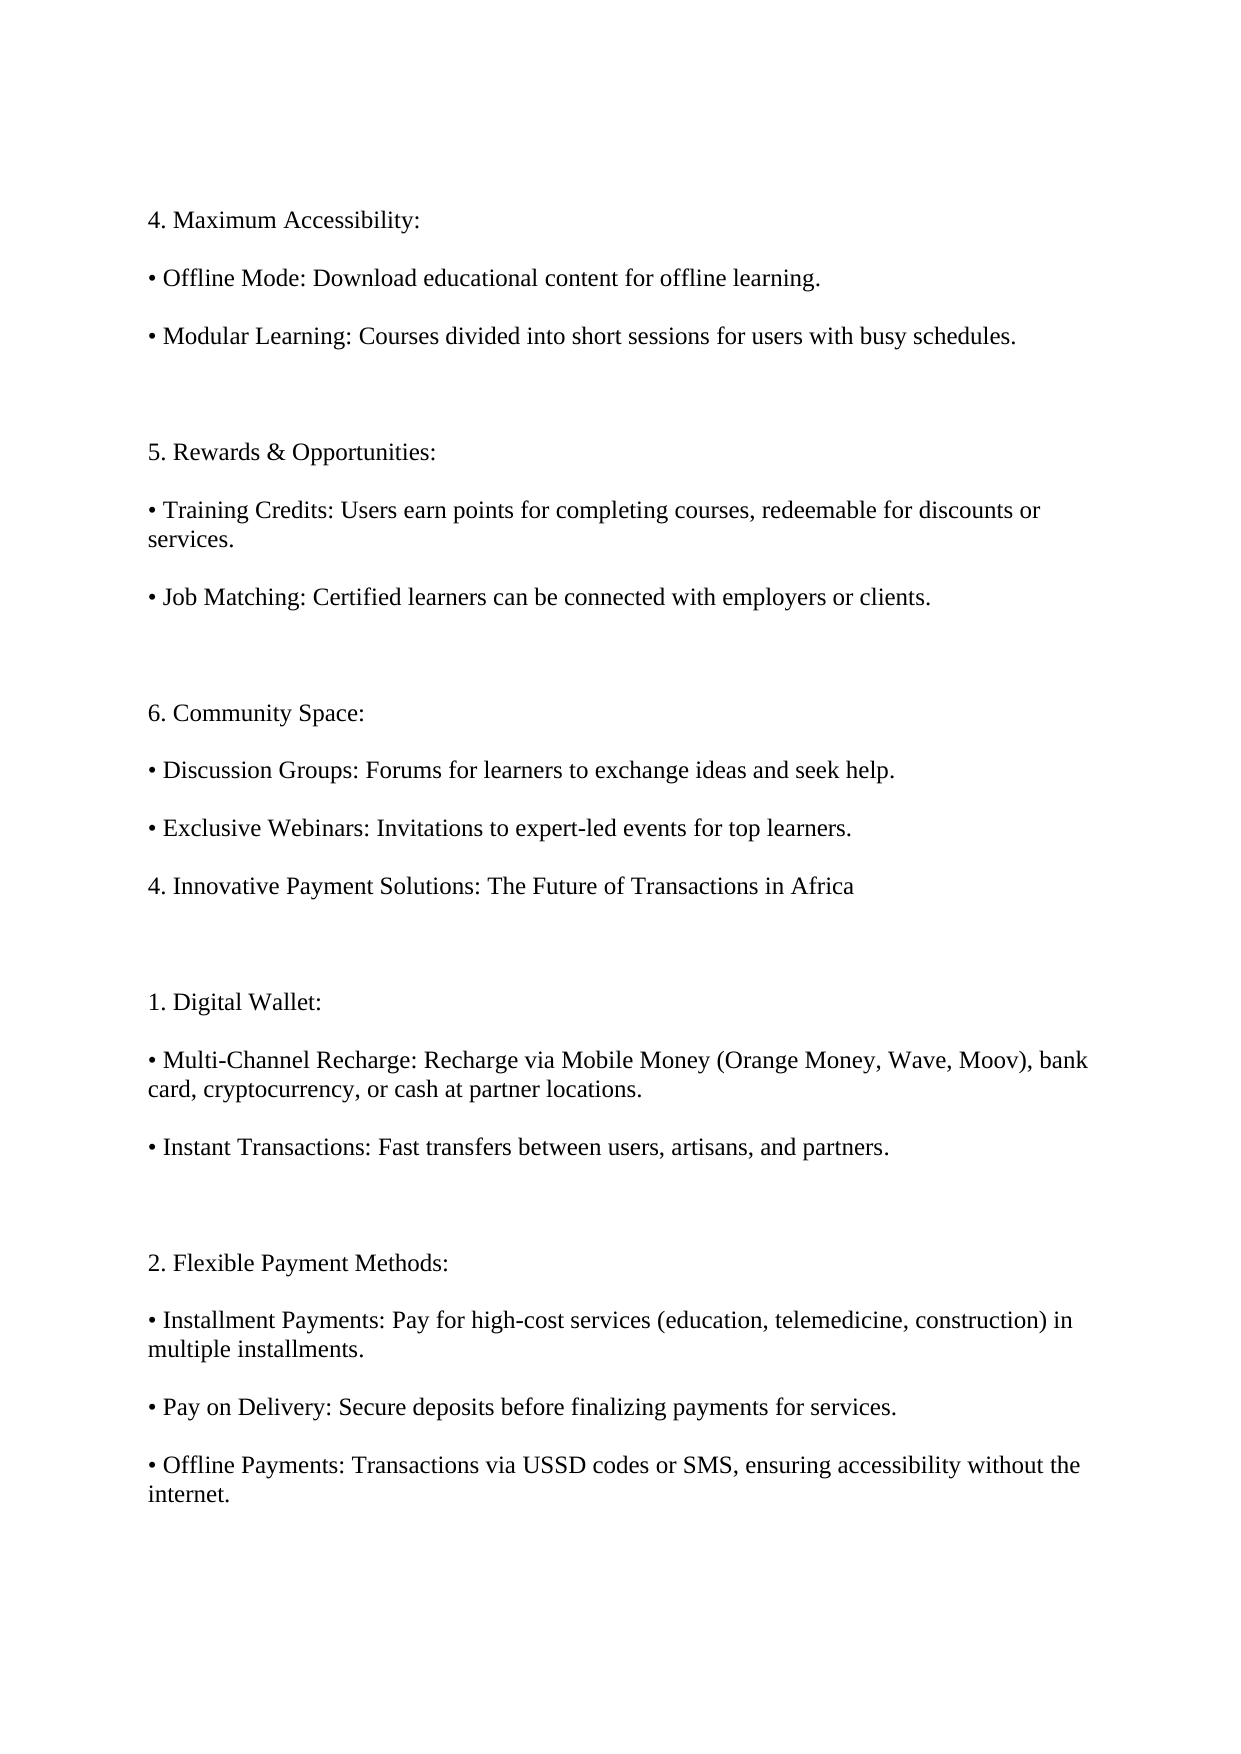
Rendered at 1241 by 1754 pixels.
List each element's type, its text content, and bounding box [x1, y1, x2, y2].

text • Job Matching: Certified learners can be connected with employers or clients. [148, 582, 1093, 611]
text 6. Community Space: [148, 698, 1093, 726]
text • Offline Mode: Download educational content for offline learning. [148, 263, 1093, 292]
text 5. Rewards & Opportunities: [148, 437, 1093, 466]
text 4. Maximum Accessibility: [148, 206, 1093, 234]
text 2. Flexible Payment Methods: [148, 1248, 1093, 1276]
text • Discussion Groups: Forums for learners to exchange ideas and seek help. [148, 756, 1093, 784]
text • Offline Payments: Transactions via USSD codes or SMS, ensuring accessibility without the internet. [148, 1450, 1093, 1508]
text • Instant Transactions: Fast transfers between users, artisans, and partners. [148, 1132, 1093, 1161]
text • Multi-Channel Recharge: Recharge via Mobile Money (Orange Money, Wave, Moov), bank card, cryptocurrency, or cash at partner locations. [148, 1045, 1093, 1103]
text 4. Innovative Payment Solutions: The Future of Transactions in Africa [148, 871, 1093, 900]
text • Exclusive Webinars: Invitations to expert-led events for top learners. [148, 813, 1093, 842]
text • Training Credits: Users earn points for completing courses, redeemable for discounts or services. [148, 495, 1093, 553]
text • Modular Learning: Courses divided into short sessions for users with busy schedules. [148, 321, 1093, 350]
text • Installment Payments: Pay for high-cost services (education, telemedicine, construction) in multiple installments. [148, 1306, 1093, 1363]
text • Pay on Delivery: Secure deposits before finalizing payments for services. [148, 1392, 1093, 1421]
text 1. Digital Wallet: [148, 987, 1093, 1016]
